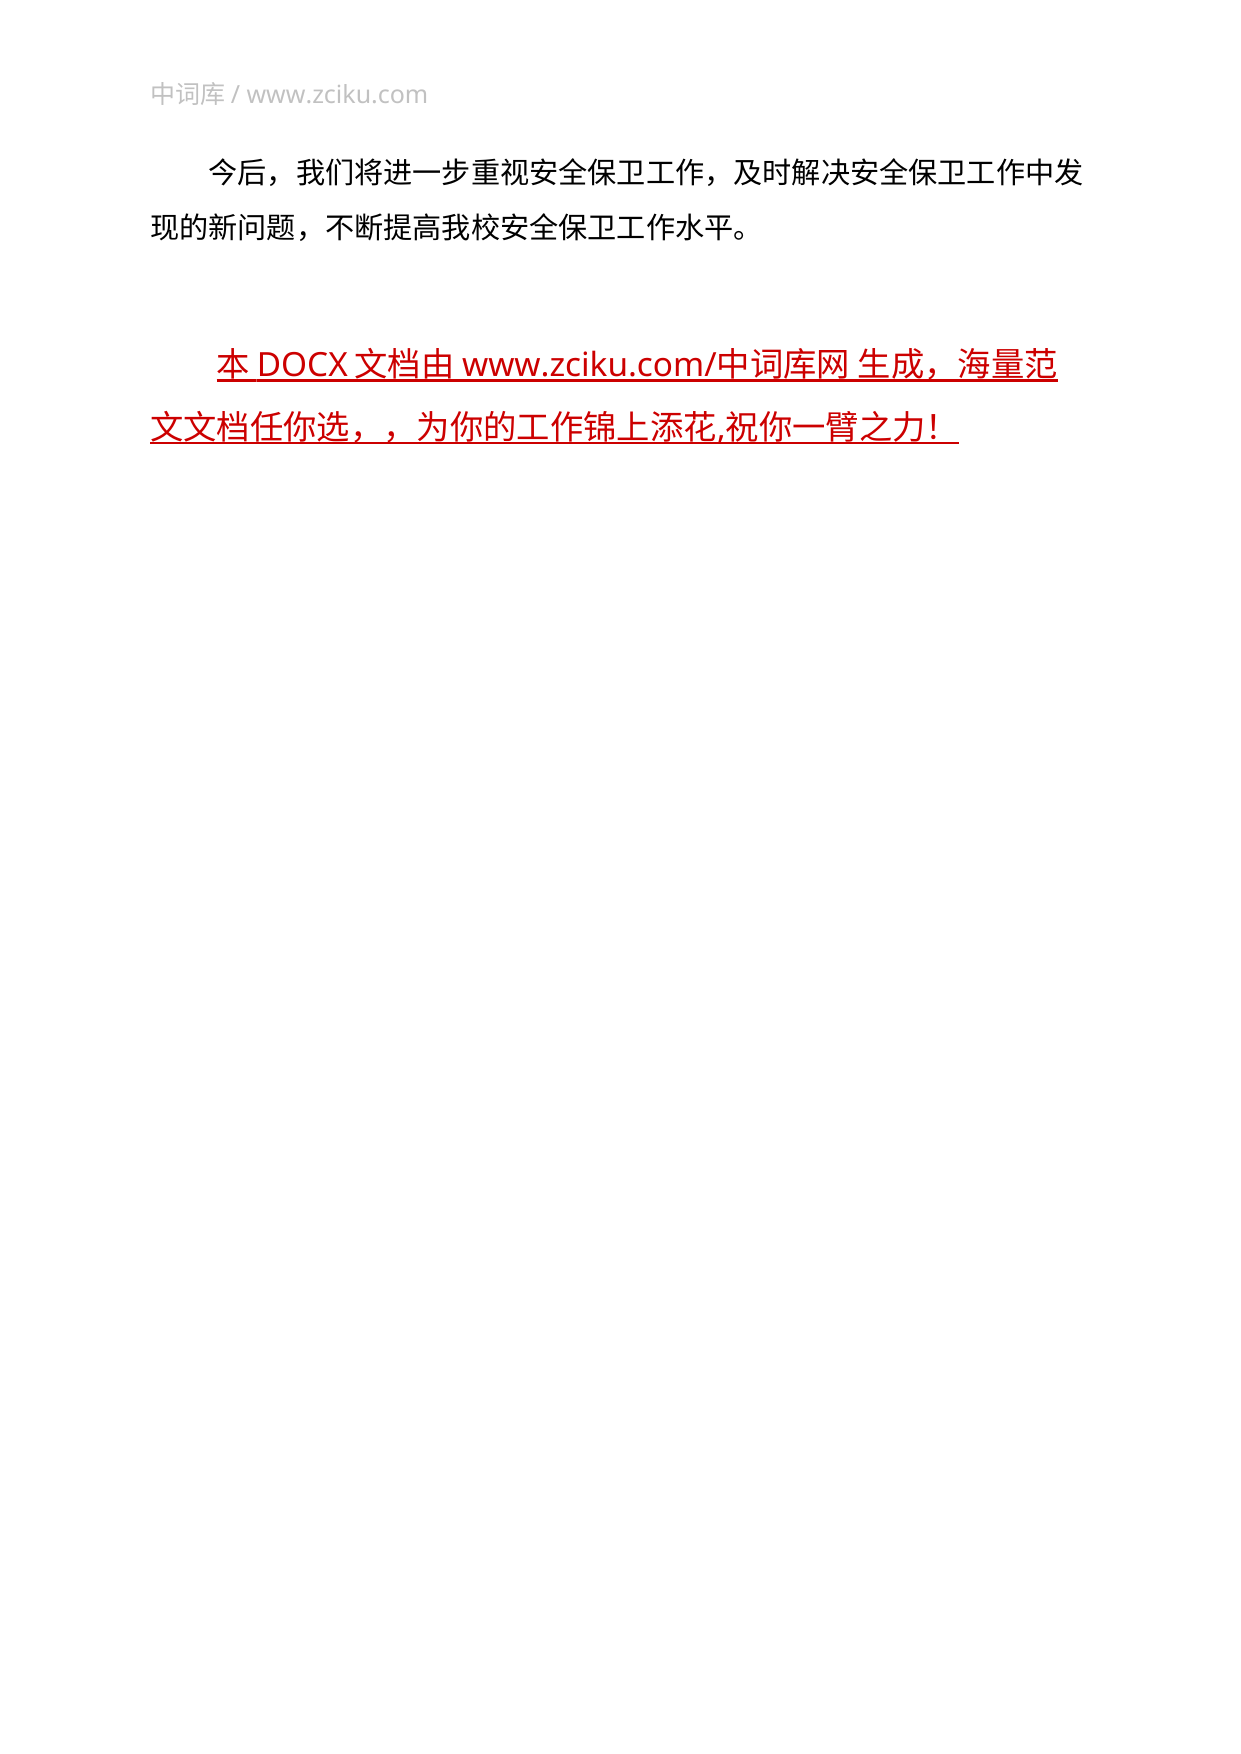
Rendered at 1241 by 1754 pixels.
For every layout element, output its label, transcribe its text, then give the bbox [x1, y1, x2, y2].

text 本DOCX文档由 www.zciku.com/中词库网 生成，海量范文文档任你选，，为你的工作锦上添花,祝你一臂之力！ [150, 338, 1090, 449]
text 今后，我们将进一步重视安全保卫工作，及时解决安全保卫工作中发现的新问题，不断提高我校安全保卫工作水平。 [150, 150, 1090, 247]
